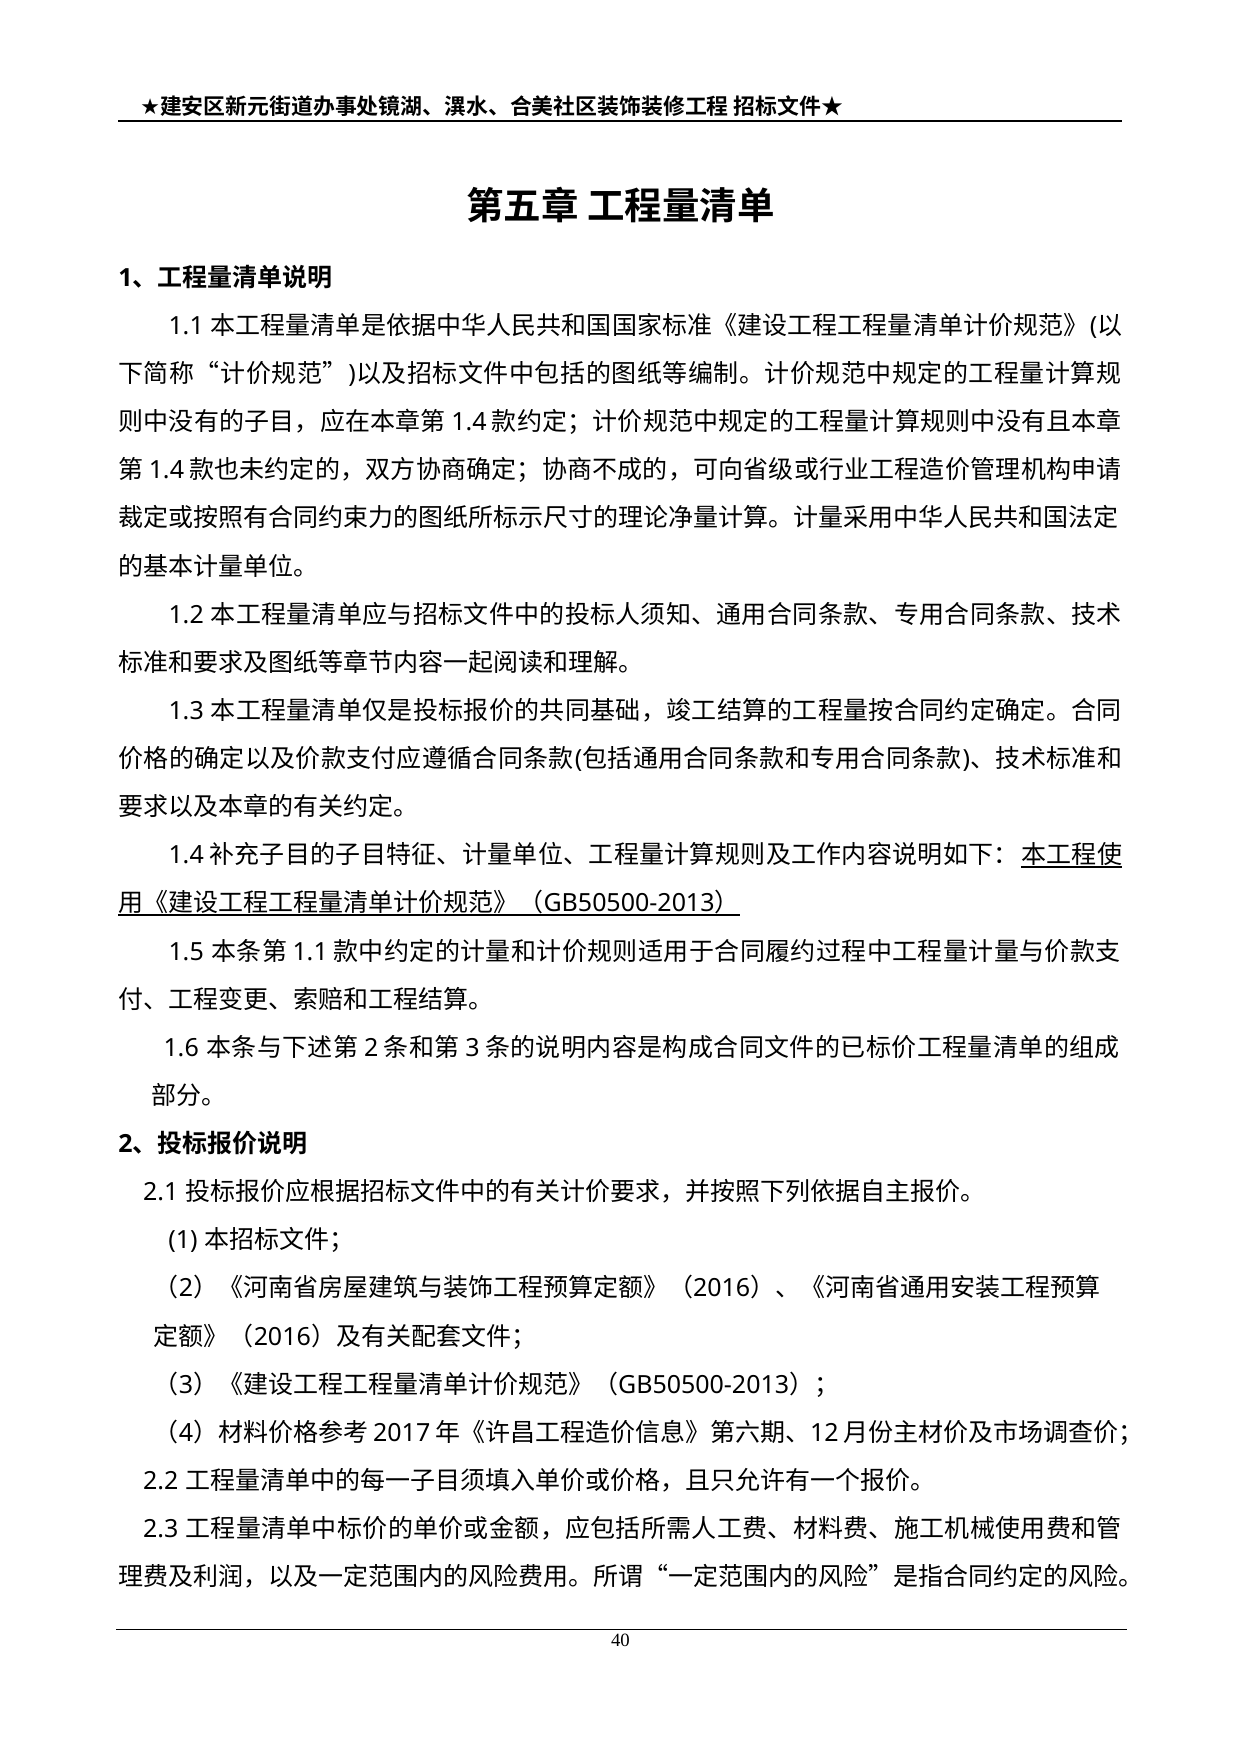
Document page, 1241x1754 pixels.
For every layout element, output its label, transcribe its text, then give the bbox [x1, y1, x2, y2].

text 1.2 本工程量清单应与招标文件中的投标人须知、通用合同条款、专用合同条款、技术标准和要求及图纸等章节内容一起阅读和理解。 [118, 588, 1122, 684]
text 1.5 本条第1.1款中约定的计量和计价规则适用于合同履约过程中工程量计量与价款支付、工程变更、索赔和工程结算。 [118, 925, 1122, 1021]
text 2.2 工程量清单中的每一子目须填入单价或价格，且只允许有一个报价。 [118, 1454, 1122, 1503]
text 1.3 本工程量清单仅是投标报价的共同基础，竣工结算的工程量按合同约定确定。合同价格的确定以及价款支付应遵循合同条款(包括通用合同条款和专用合同条款)、技术标准和要求以及本章的有关约定。 [118, 684, 1122, 829]
text （4）材料价格参考2017年《许昌工程造价信息》第六期、12月份主材价及市场调查价； [153, 1406, 1122, 1454]
text 1.4补充子目的子目特征、计量单位、工程量计算规则及工作内容说明如下：本工程使用《建设工程工程量清单计价规范》（GB50500-2013） [118, 829, 1122, 925]
text 1.6 本条与下述第2条和第3条的说明内容是构成合同文件的已标价工程量清单的组成部分。 [152, 1021, 1122, 1118]
text （3）《建设工程工程量清单计价规范》（GB50500-2013）； [153, 1358, 1122, 1406]
text 1.1 本工程量清单是依据中华人民共和国国家标准《建设工程工程量清单计价规范》(以下简称“计价规范”)以及招标文件中包括的图纸等编制。计价规范中规定的工程量计算规则中没有的子目，应在本章第1.4款约定；计价规范中规定的工程量计算规则中没有且本章第1.4款也未约定的，双方协商确定；协商不成的，可向省级或行业工程造价管理机构申请裁定或按照有合同约束力的图纸所标示尺寸的理论净量计算。计量采用中华人民共和国法定的基本计量单位。 [118, 299, 1122, 588]
text 2.3 工程量清单中标价的单价或金额，应包括所需人工费、材料费、施工机械使用费和管理费及利润，以及一定范围内的风险费用。所谓“一定范围内的风险”是指合同约定的风险。 [118, 1503, 1122, 1599]
text 1、工程量清单说明 [118, 251, 1122, 299]
text 2、投标报价说明 [118, 1118, 1122, 1166]
text 第五章 工程量清单 [118, 155, 1122, 251]
text (1) 本招标文件； [118, 1214, 1122, 1262]
text 2.1 投标报价应根据招标文件中的有关计价要求，并按照下列依据自主报价。 [118, 1166, 1122, 1214]
text （2）《河南省房屋建筑与装饰工程预算定额》（2016）、《河南省通用安装工程预算定额》（2016）及有关配套文件； [153, 1262, 1122, 1358]
